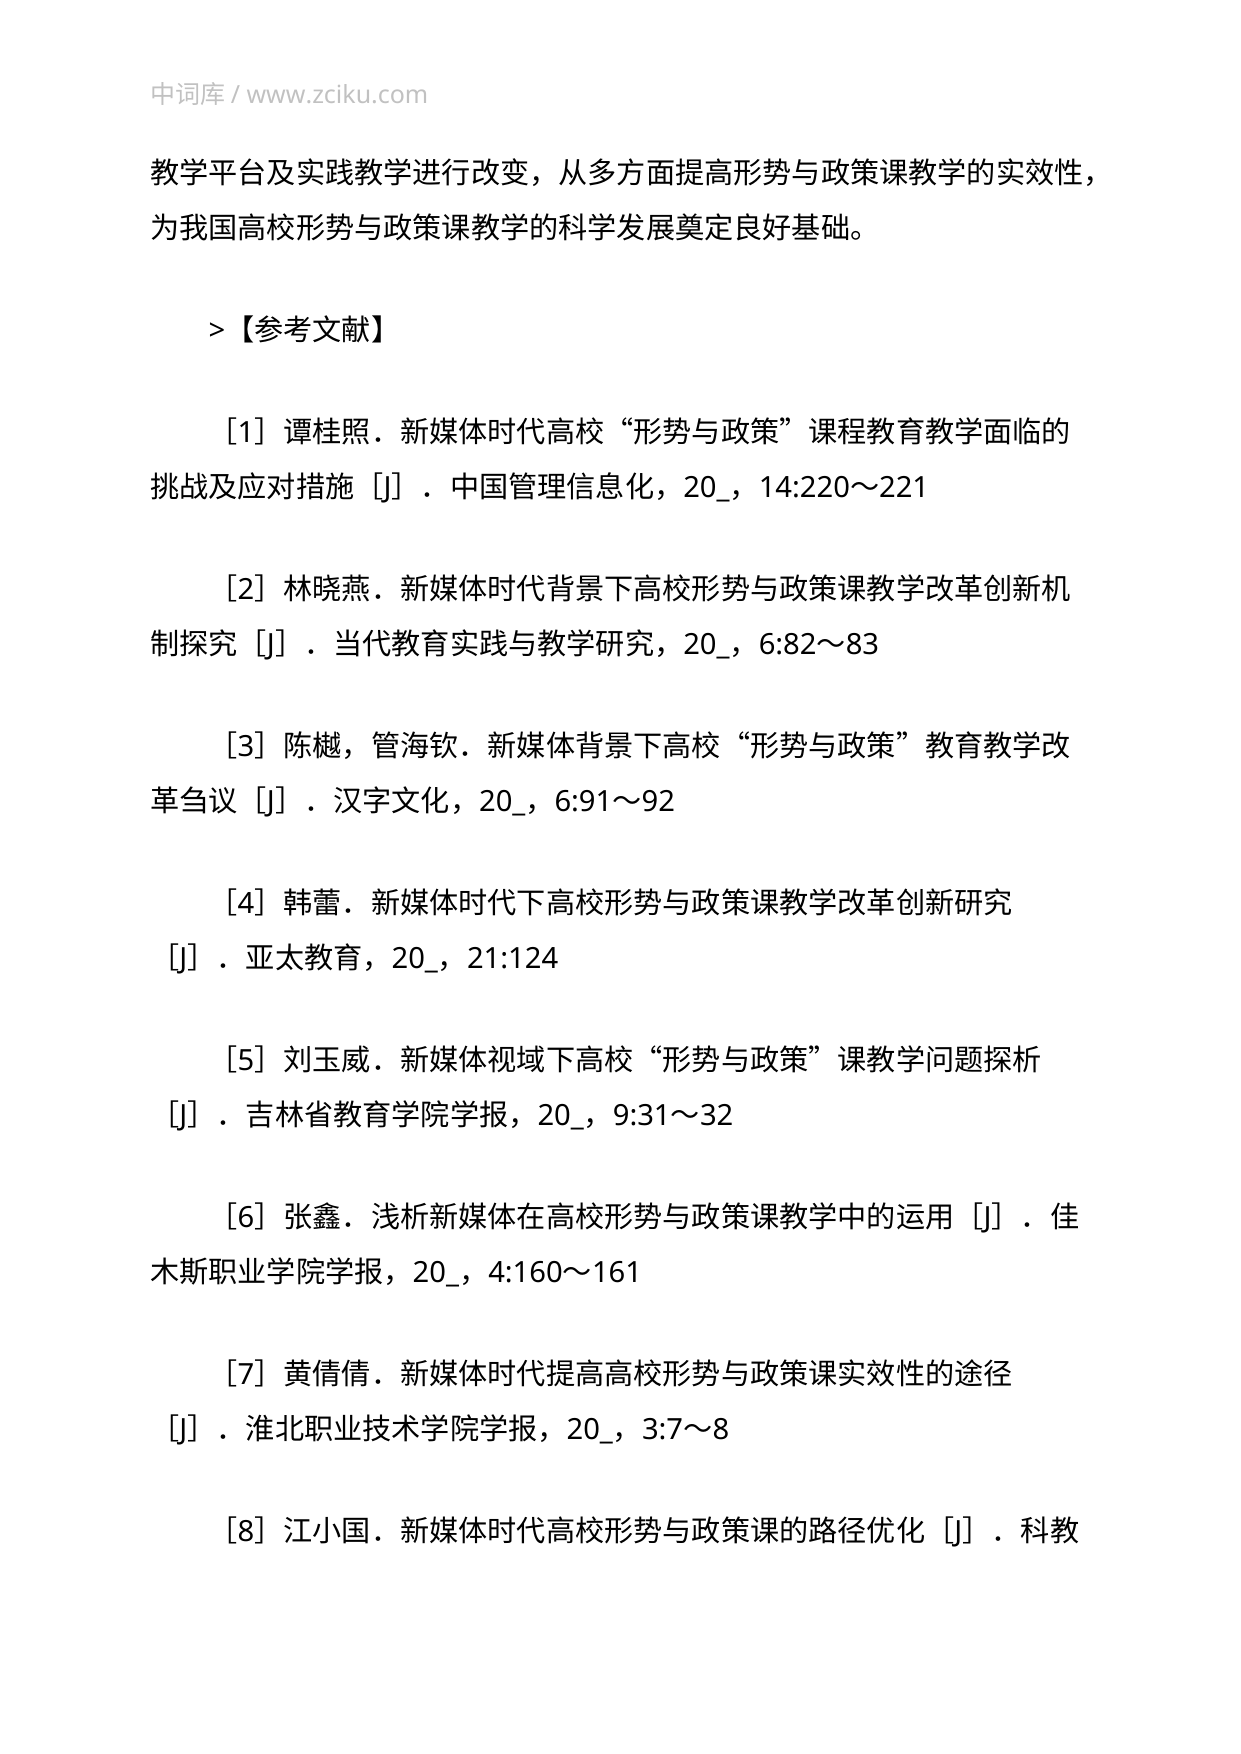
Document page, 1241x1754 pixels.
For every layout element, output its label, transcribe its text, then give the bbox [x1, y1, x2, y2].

text >【参考文献】 [150, 307, 1090, 349]
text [150, 150, 1090, 247]
text ［4］韩蕾．新媒体时代下高校形势与政策课教学改革创新研究［J］．亚太教育，20_，21:124 [150, 879, 1090, 977]
text ［1］谭桂照．新媒体时代高校“形势与政策”课程教育教学面临的挑战及应对措施［J］．中国管理信息化，20_，14:220～221 [150, 409, 1090, 506]
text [150, 1507, 1090, 1550]
text ［6］张鑫．浅析新媒体在高校形势与政策课教学中的运用［J］．佳木斯职业学院学报，20_，4:160～161 [150, 1193, 1090, 1291]
text ［5］刘玉威．新媒体视域下高校“形势与政策”课教学问题探析［J］．吉林省教育学院学报，20_，9:31～32 [150, 1037, 1090, 1134]
text ［3］陈樾，管海钦．新媒体背景下高校“形势与政策”教育教学改革刍议［J］．汉字文化，20_，6:91～92 [150, 723, 1090, 820]
text ［2］林晓燕．新媒体时代背景下高校形势与政策课教学改革创新机制探究［J］．当代教育实践与教学研究，20_，6:82～83 [150, 566, 1090, 663]
text ［7］黄倩倩．新媒体时代提高高校形势与政策课实效性的途径［J］．淮北职业技术学院学报，20_，3:7～8 [150, 1351, 1090, 1448]
